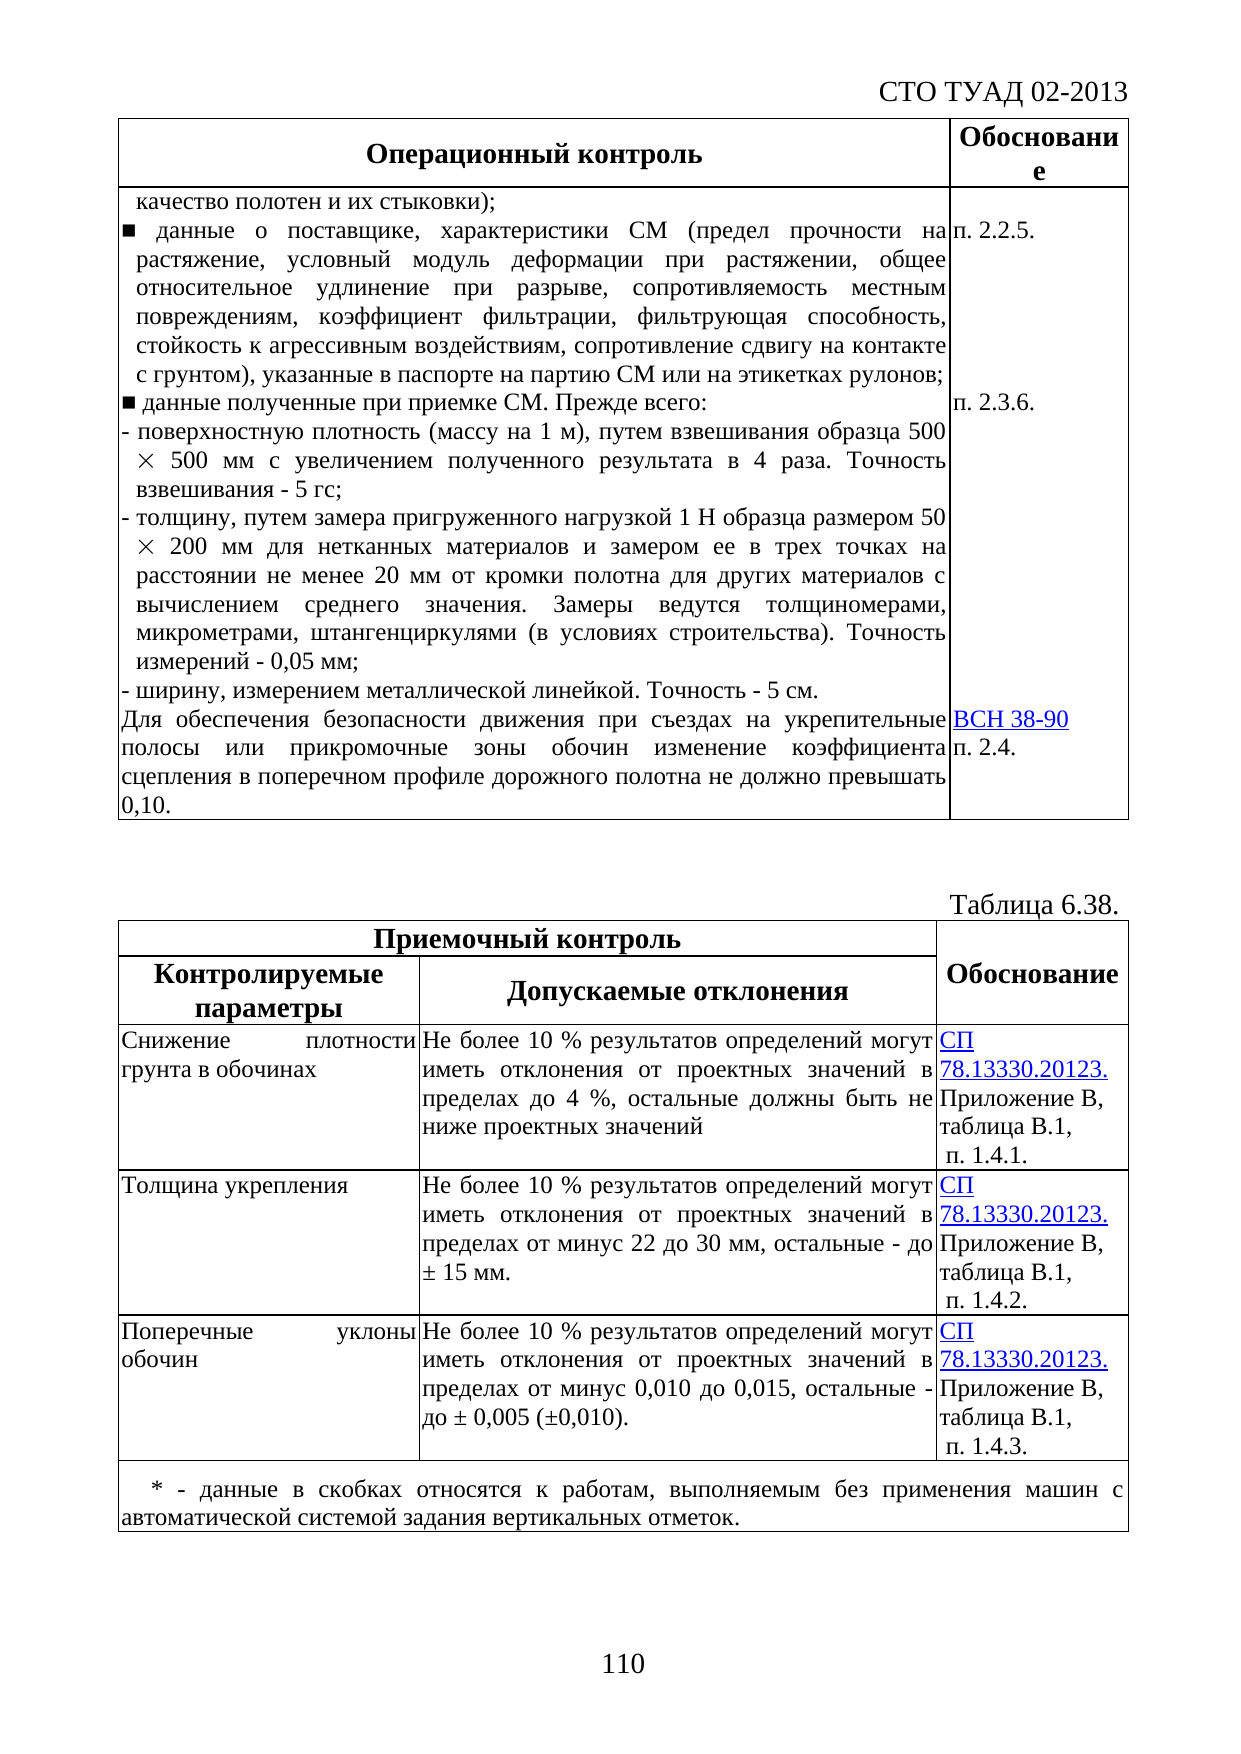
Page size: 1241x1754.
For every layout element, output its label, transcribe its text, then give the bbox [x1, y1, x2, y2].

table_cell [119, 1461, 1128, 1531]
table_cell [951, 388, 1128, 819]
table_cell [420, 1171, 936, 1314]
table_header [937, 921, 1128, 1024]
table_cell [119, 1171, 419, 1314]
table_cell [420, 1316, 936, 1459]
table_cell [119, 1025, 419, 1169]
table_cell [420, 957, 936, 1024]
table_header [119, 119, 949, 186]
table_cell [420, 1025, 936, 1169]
text Таблица 6.38. [118, 887, 1128, 920]
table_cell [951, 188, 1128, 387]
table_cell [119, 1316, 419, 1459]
